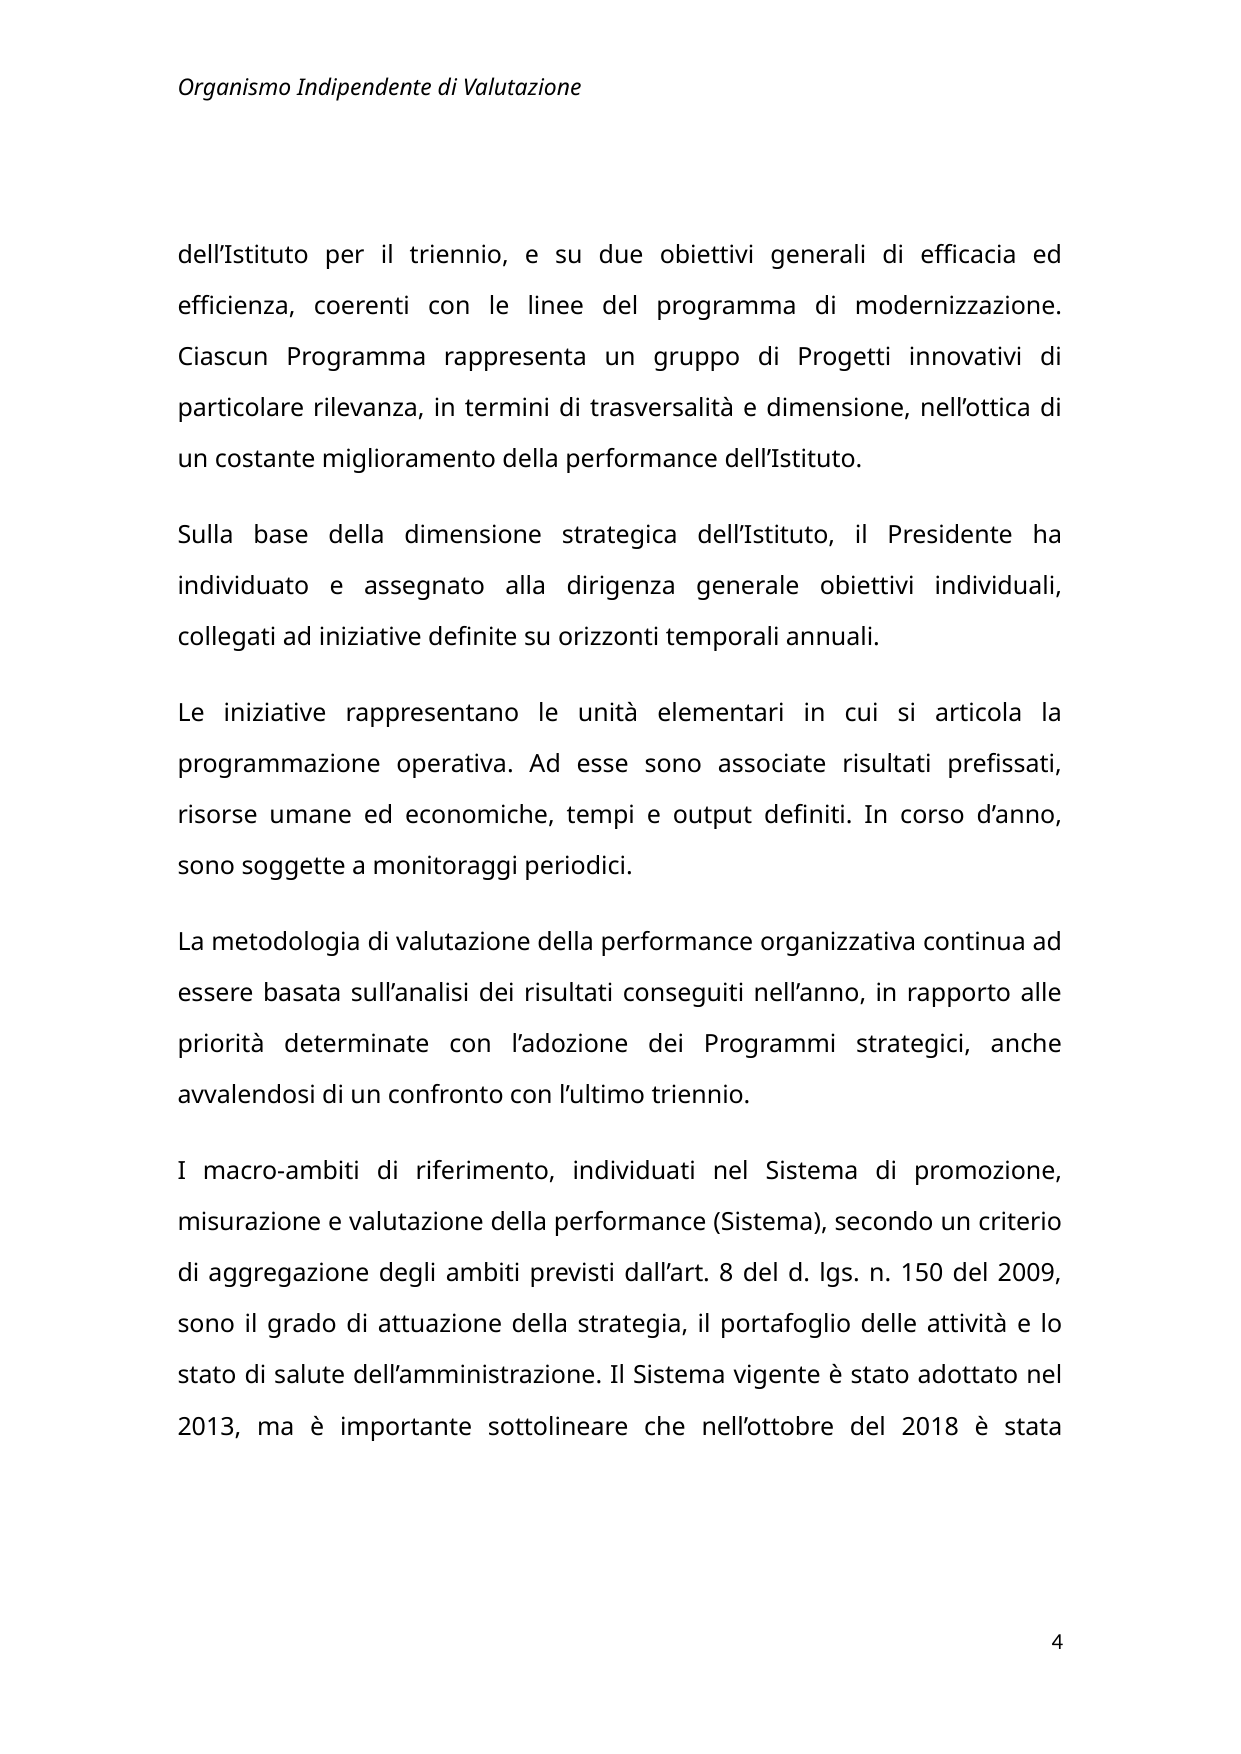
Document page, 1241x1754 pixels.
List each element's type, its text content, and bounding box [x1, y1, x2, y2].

text La metodologia di valutazione della performance organizzativa continua ad essere basata sull’analisi dei risultati conseguiti nell’anno, in rapporto alle priorità determinate con l’adozione dei Programmi strategici, anche avvalendosi di un confronto con l’ultimo triennio. [177, 924, 1063, 1111]
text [177, 1153, 1063, 1442]
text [177, 236, 1063, 474]
text Sulla base della dimensione strategica dell’Istituto, il Presidente ha individuato e assegnato alla dirigenza generale obiettivi individuali, collegati ad iniziative definite su orizzonti temporali annuali. [177, 517, 1063, 653]
text Le iniziative rappresentano le unità elementari in cui si articola la programmazione operativa. Ad esse sono associate risultati prefissati, risorse umane ed economiche, tempi e output definiti. In corso d’anno, sono soggette a monitoraggi periodici. [177, 695, 1063, 882]
